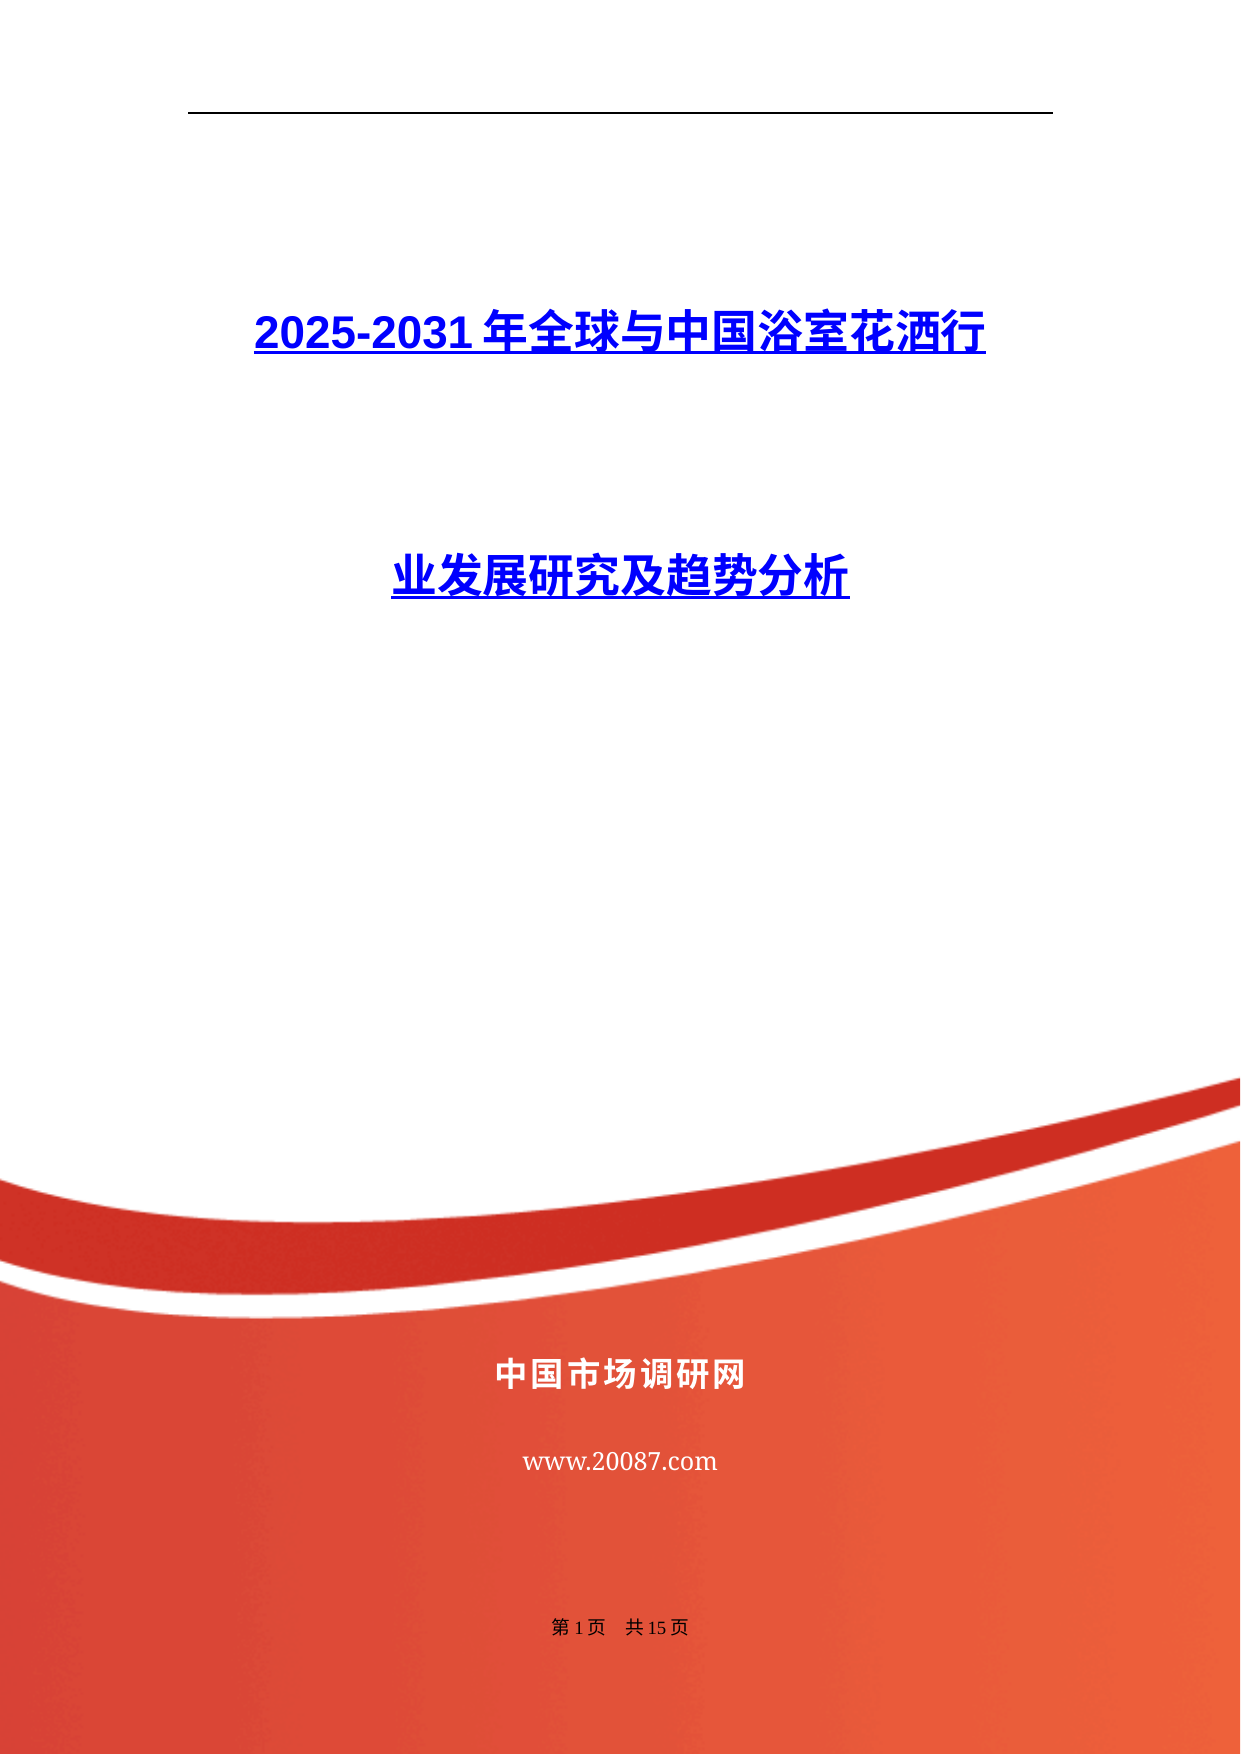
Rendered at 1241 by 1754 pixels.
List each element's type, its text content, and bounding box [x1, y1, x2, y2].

picture [0, 1006, 1241, 1754]
subtitle 中国市场调研网 [187, 1339, 1053, 1404]
text www.20087.com [187, 1428, 1053, 1493]
table_header 2025-2031年全球与中国浴室花洒行业发展研究及趋势分析 [188, 207, 1053, 773]
